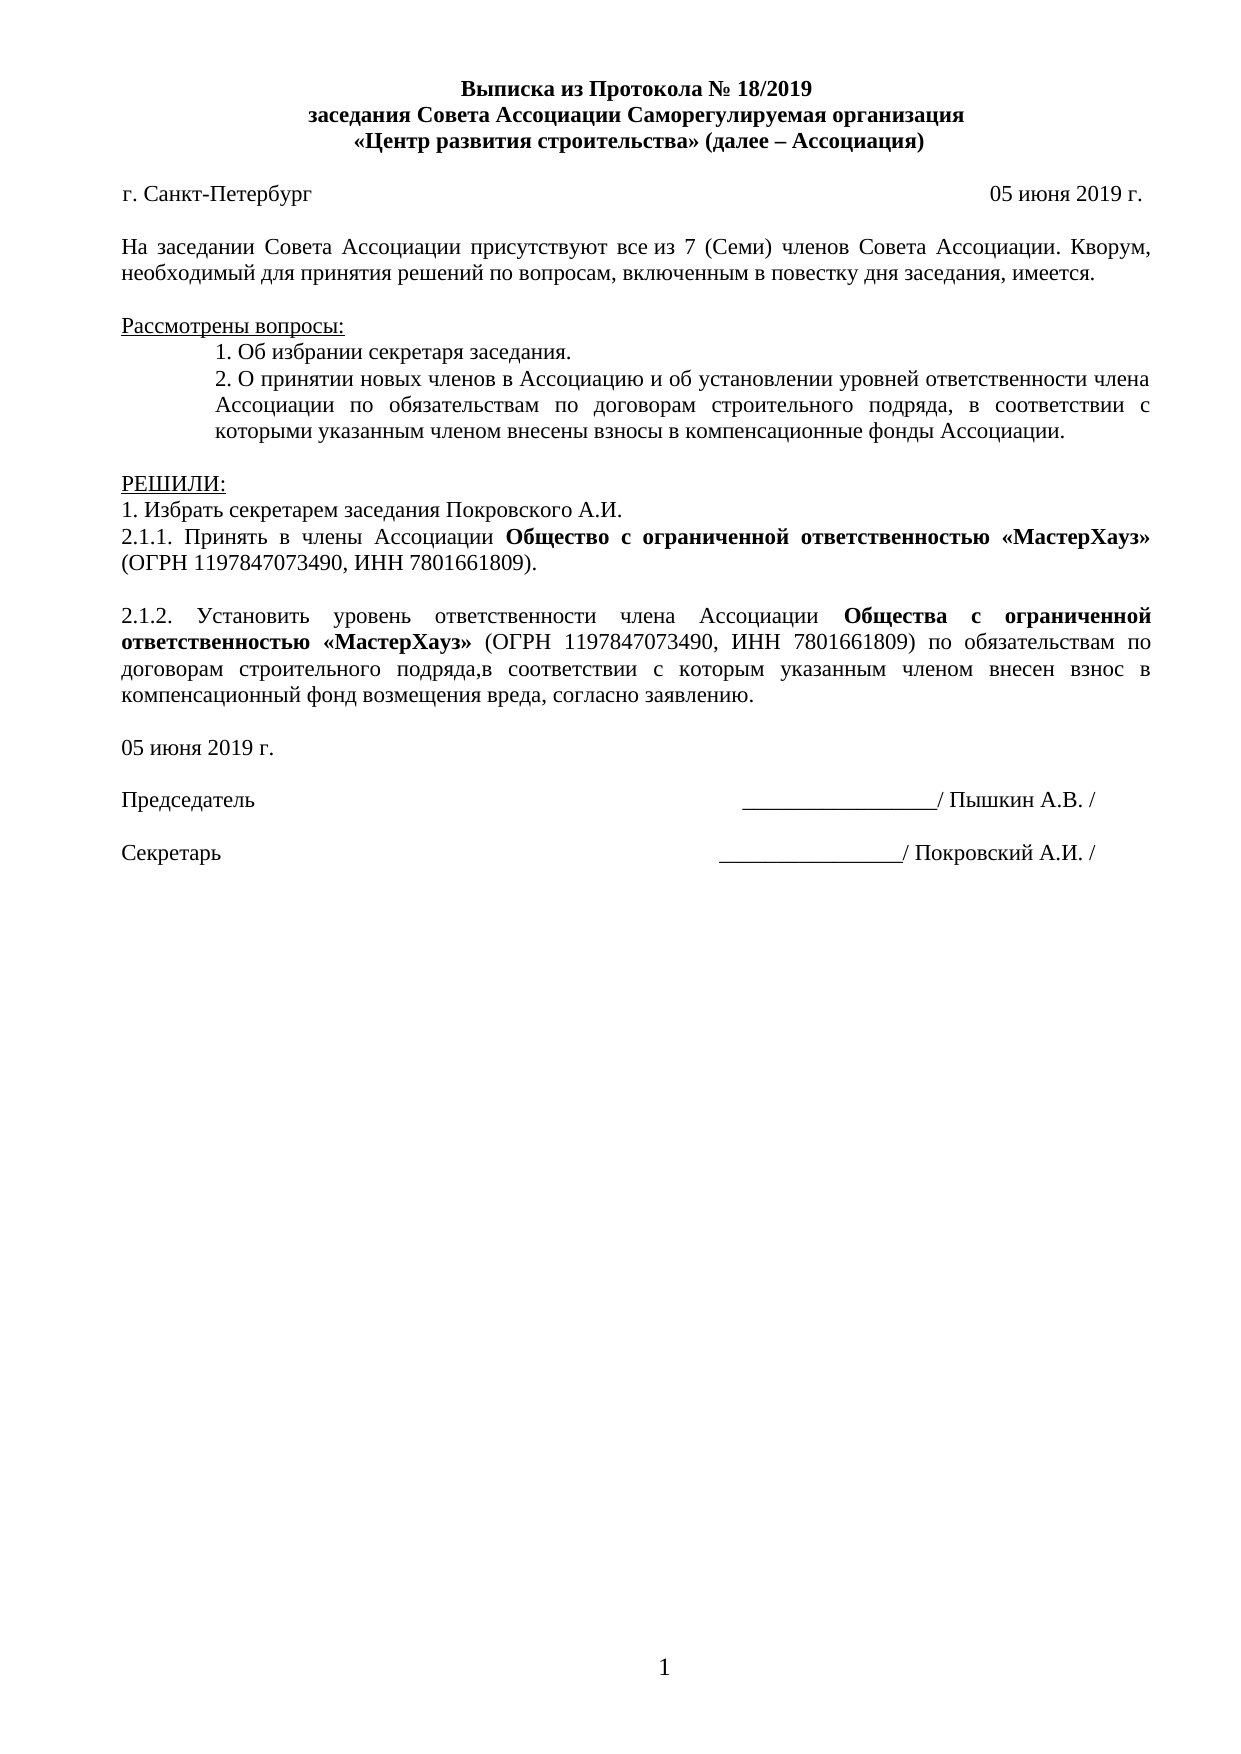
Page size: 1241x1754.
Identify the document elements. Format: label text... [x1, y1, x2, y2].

text 1. Об избрании секретаря заседания. [215, 338, 1152, 365]
table_header _________________/ Пышкин А.В. / ________________/ Покровский А.И. / [309, 786, 1107, 866]
text На заседании Совета Ассоциации присутствуют все из 7 (Семи) членов Совета Ассоциации. Кворум, необходимый для принятия решений по вопросам, включенным в повестку дня заседания, имеется. [121, 233, 1152, 286]
text 2. О принятии новых членов в Ассоциацию и об установлении уровней ответственности члена Ассоциации по обязательствам по договорам строительного подряда, в соответствии с которыми указанным членом внесены взносы в компенсационные фонды Ассоциации. [215, 365, 1152, 444]
table_header 05 июня 2019 г. [633, 180, 1154, 207]
text РЕШИЛИ: [121, 470, 1152, 497]
table_header г. Санкт-Петербург [111, 180, 632, 207]
text «Центр развития строительства» (далее – Ассоциация) [121, 128, 1152, 154]
text заседания Совета Ассоциации Саморегулируемая организация [121, 101, 1152, 128]
text 05 июня 2019 г. [121, 734, 1152, 760]
text 2.1.1. Принять в члены Ассоциации Общество с ограниченной ответственностью «МастерХауз» (ОГРН 1197847073490, ИНН 7801661809). [121, 523, 1152, 576]
text 1. Избрать секретарем заседания Покровского А.И. [121, 497, 1152, 523]
table_header Председатель Секретарь [110, 786, 308, 866]
text Выписка из Протокола № 18/2019 [121, 75, 1152, 101]
text Рассмотрены вопросы: [121, 312, 1152, 338]
text 2.1.2. Установить уровень ответственности члена Ассоциации Общества с ограниченной ответственностью «МастерХауз» (ОГРН 1197847073490, ИНН 7801661809) по обязательствам по договорам строительного подряда, в соответствии с которым указанным членом внесен взнос в компенсационный фонд возмещения вреда, согласно заявлению. [121, 602, 1152, 707]
